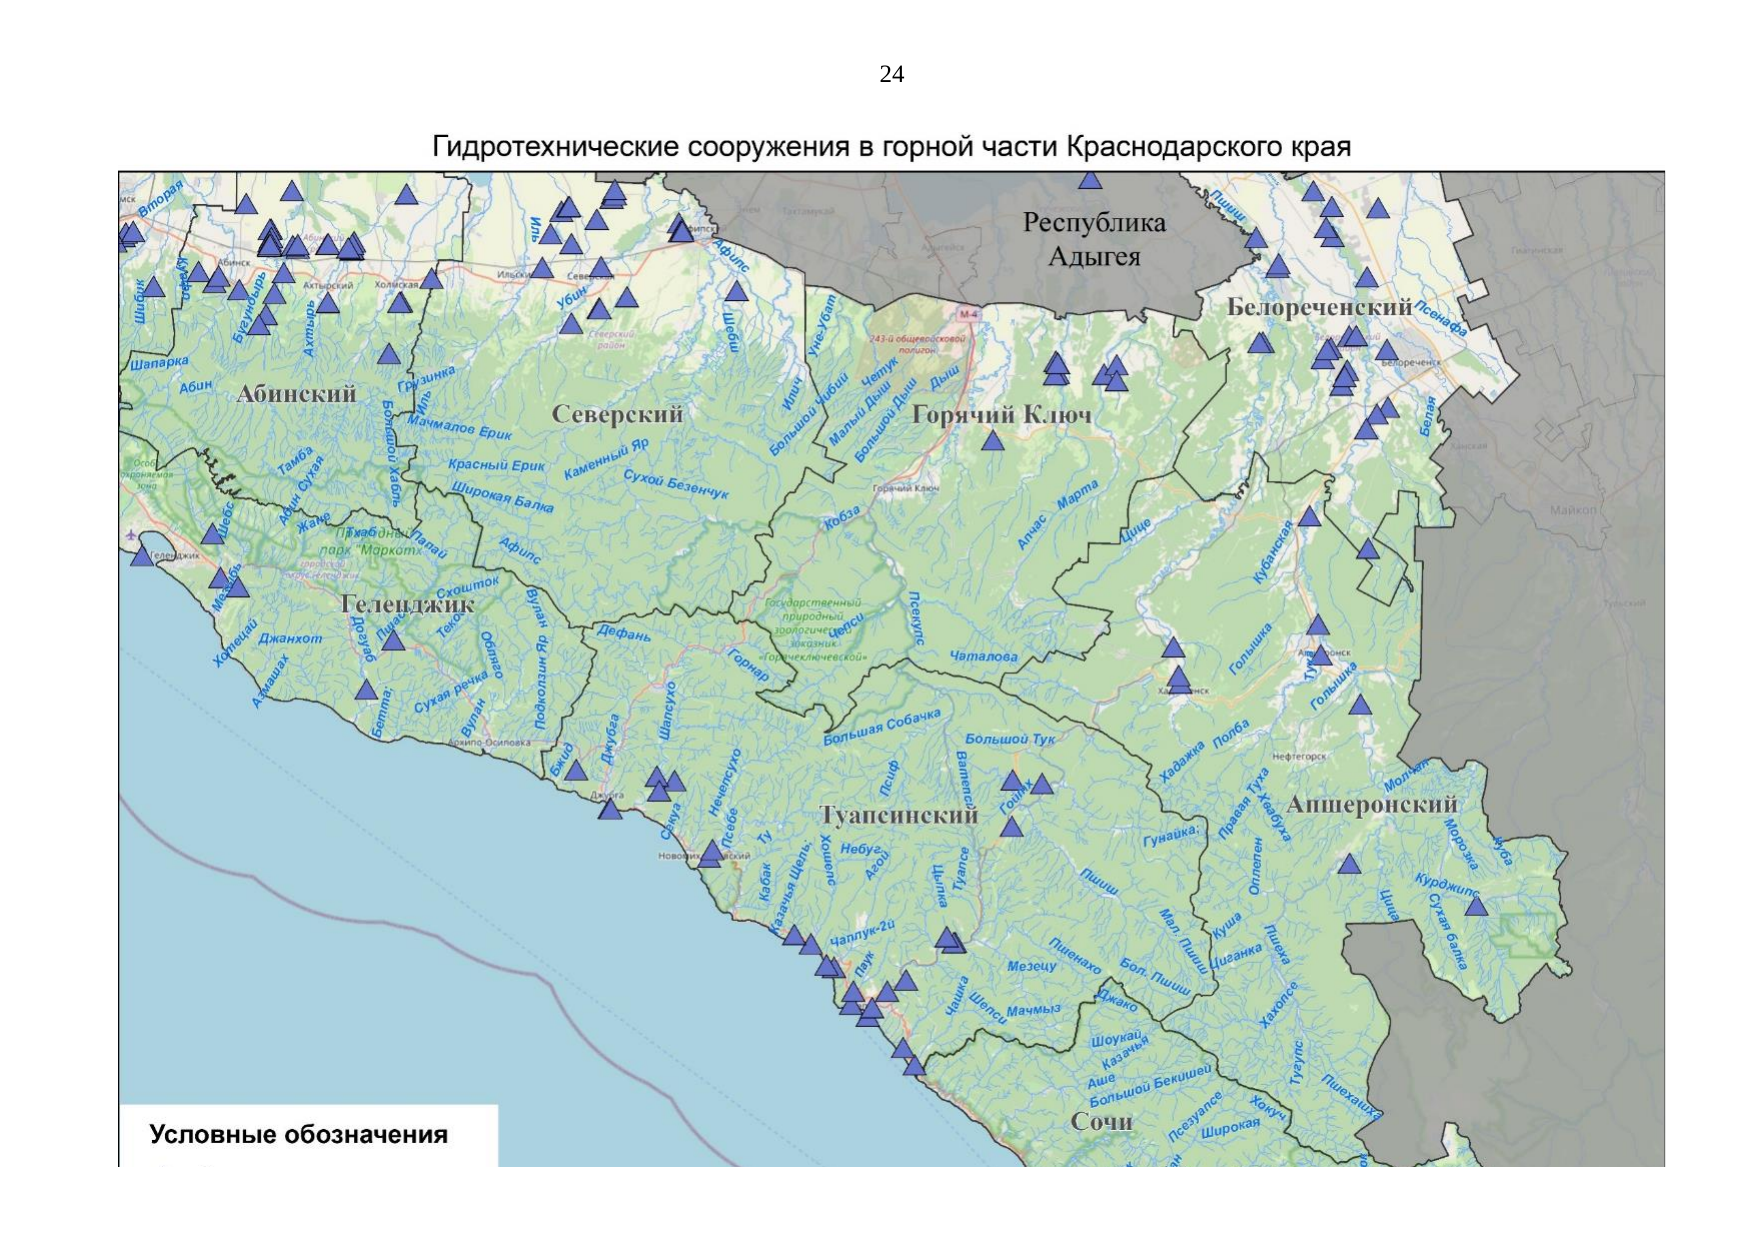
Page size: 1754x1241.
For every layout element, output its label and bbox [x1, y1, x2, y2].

picture [118, 116, 1666, 1167]
